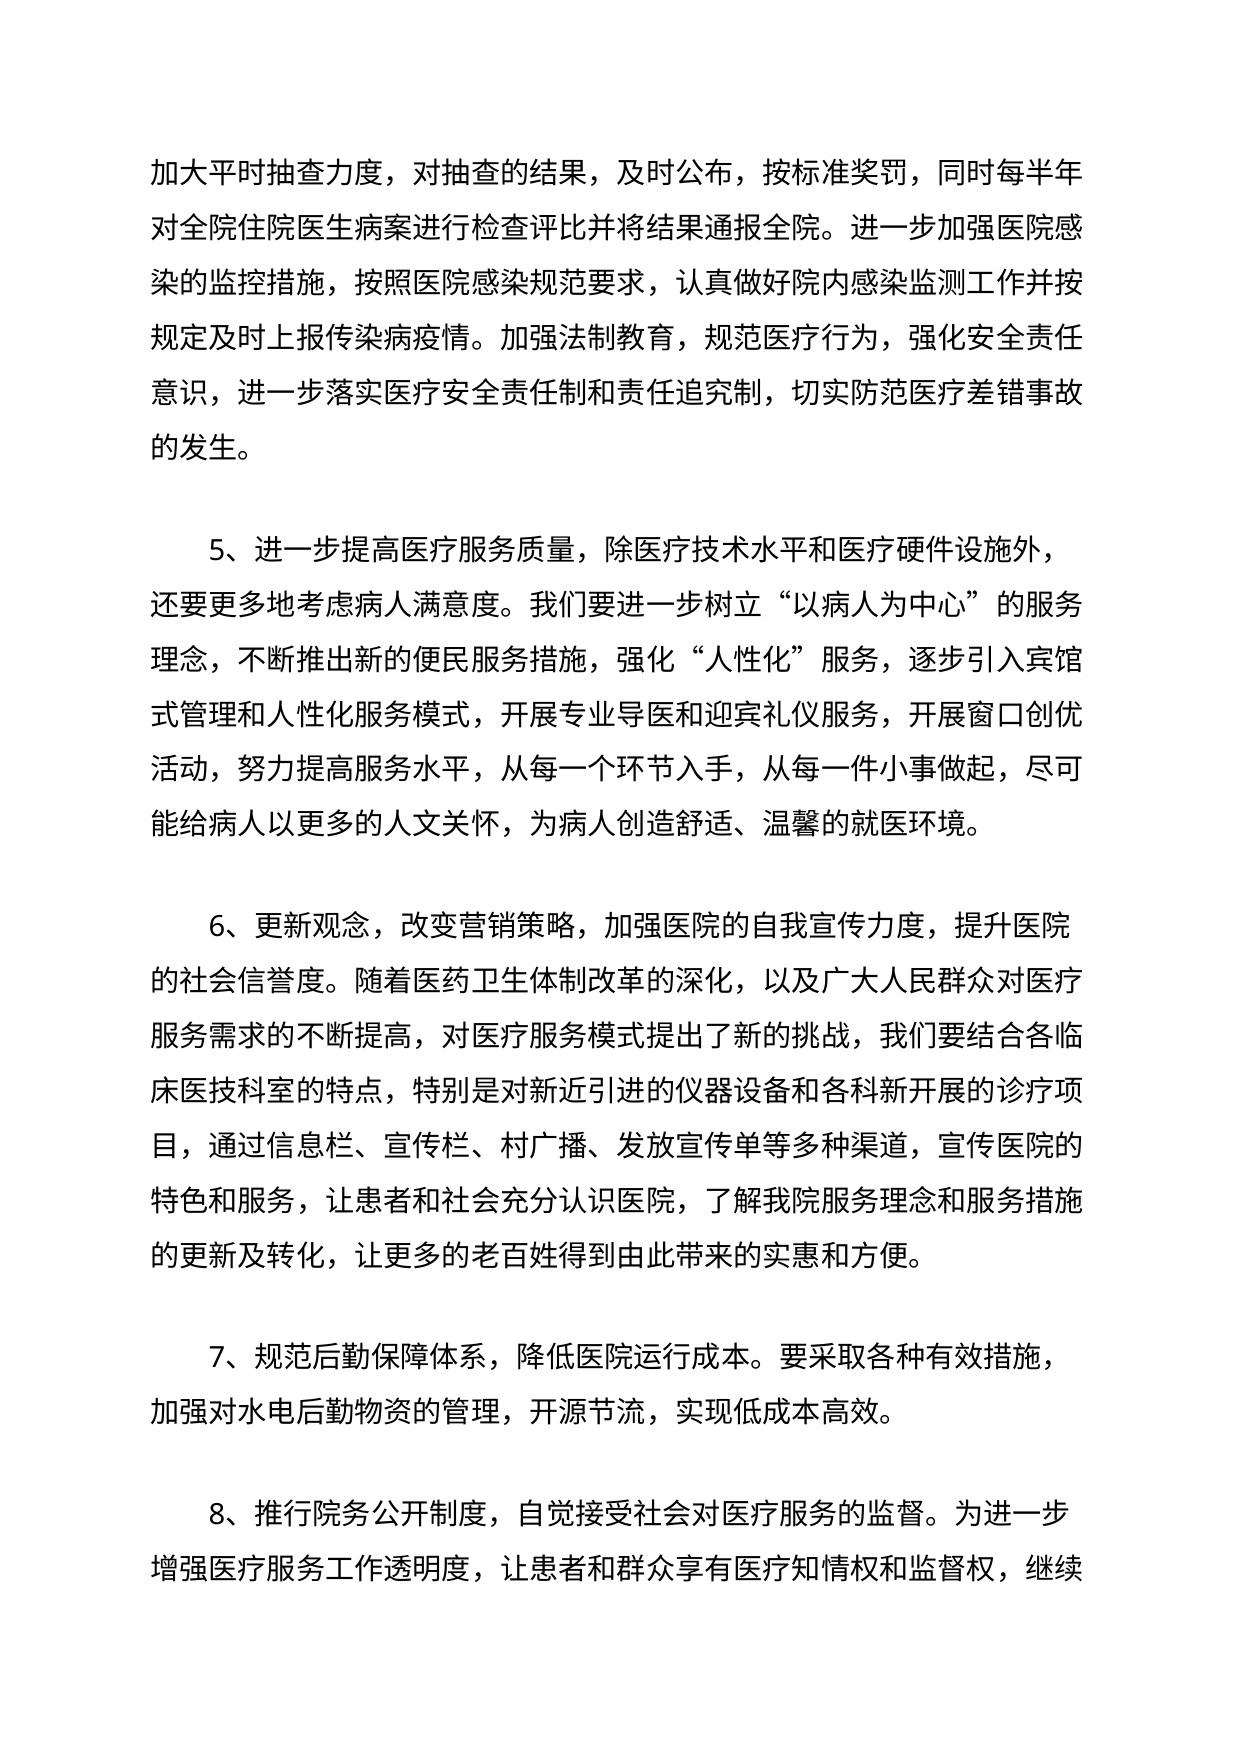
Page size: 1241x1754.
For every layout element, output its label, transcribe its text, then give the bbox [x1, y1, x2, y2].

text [150, 150, 1090, 467]
text 5、进一步提高医疗服务质量，除医疗技术水平和医疗硬件设施外，还要更多地考虑病人满意度。我们要进一步树立“以病人为中心”的服务理念，不断推出新的便民服务措施，强化“人性化”服务，逐步引入宾馆式管理和人性化服务模式，开展专业导医和迎宾礼仪服务，开展窗口创优活动，努力提高服务水平，从每一个环节入手，从每一件小事做起，尽可能给病人以更多的人文关怀，为病人创造舒适、温馨的就医环境。 [150, 526, 1090, 843]
text 6、更新观念，改变营销策略，加强医院的自我宣传力度，提升医院的社会信誉度。随着医药卫生体制改革的深化，以及广大人民群众对医疗服务需求的不断提高，对医疗服务模式提出了新的挑战，我们要结合各临床医技科室的特点，特别是对新近引进的仪器设备和各科新开展的诊疗项目，通过信息栏、宣传栏、村广播、发放宣传单等多种渠道，宣传医院的特色和服务，让患者和社会充分认识医院，了解我院服务理念和服务措施的更新及转化，让更多的老百姓得到由此带来的实惠和方便。 [150, 903, 1090, 1274]
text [150, 1491, 1090, 1588]
text 7、规范后勤保障体系，降低医院运行成本。要采取各种有效措施，加强对水电后勤物资的管理，开源节流，实现低成本高效。 [150, 1334, 1090, 1431]
